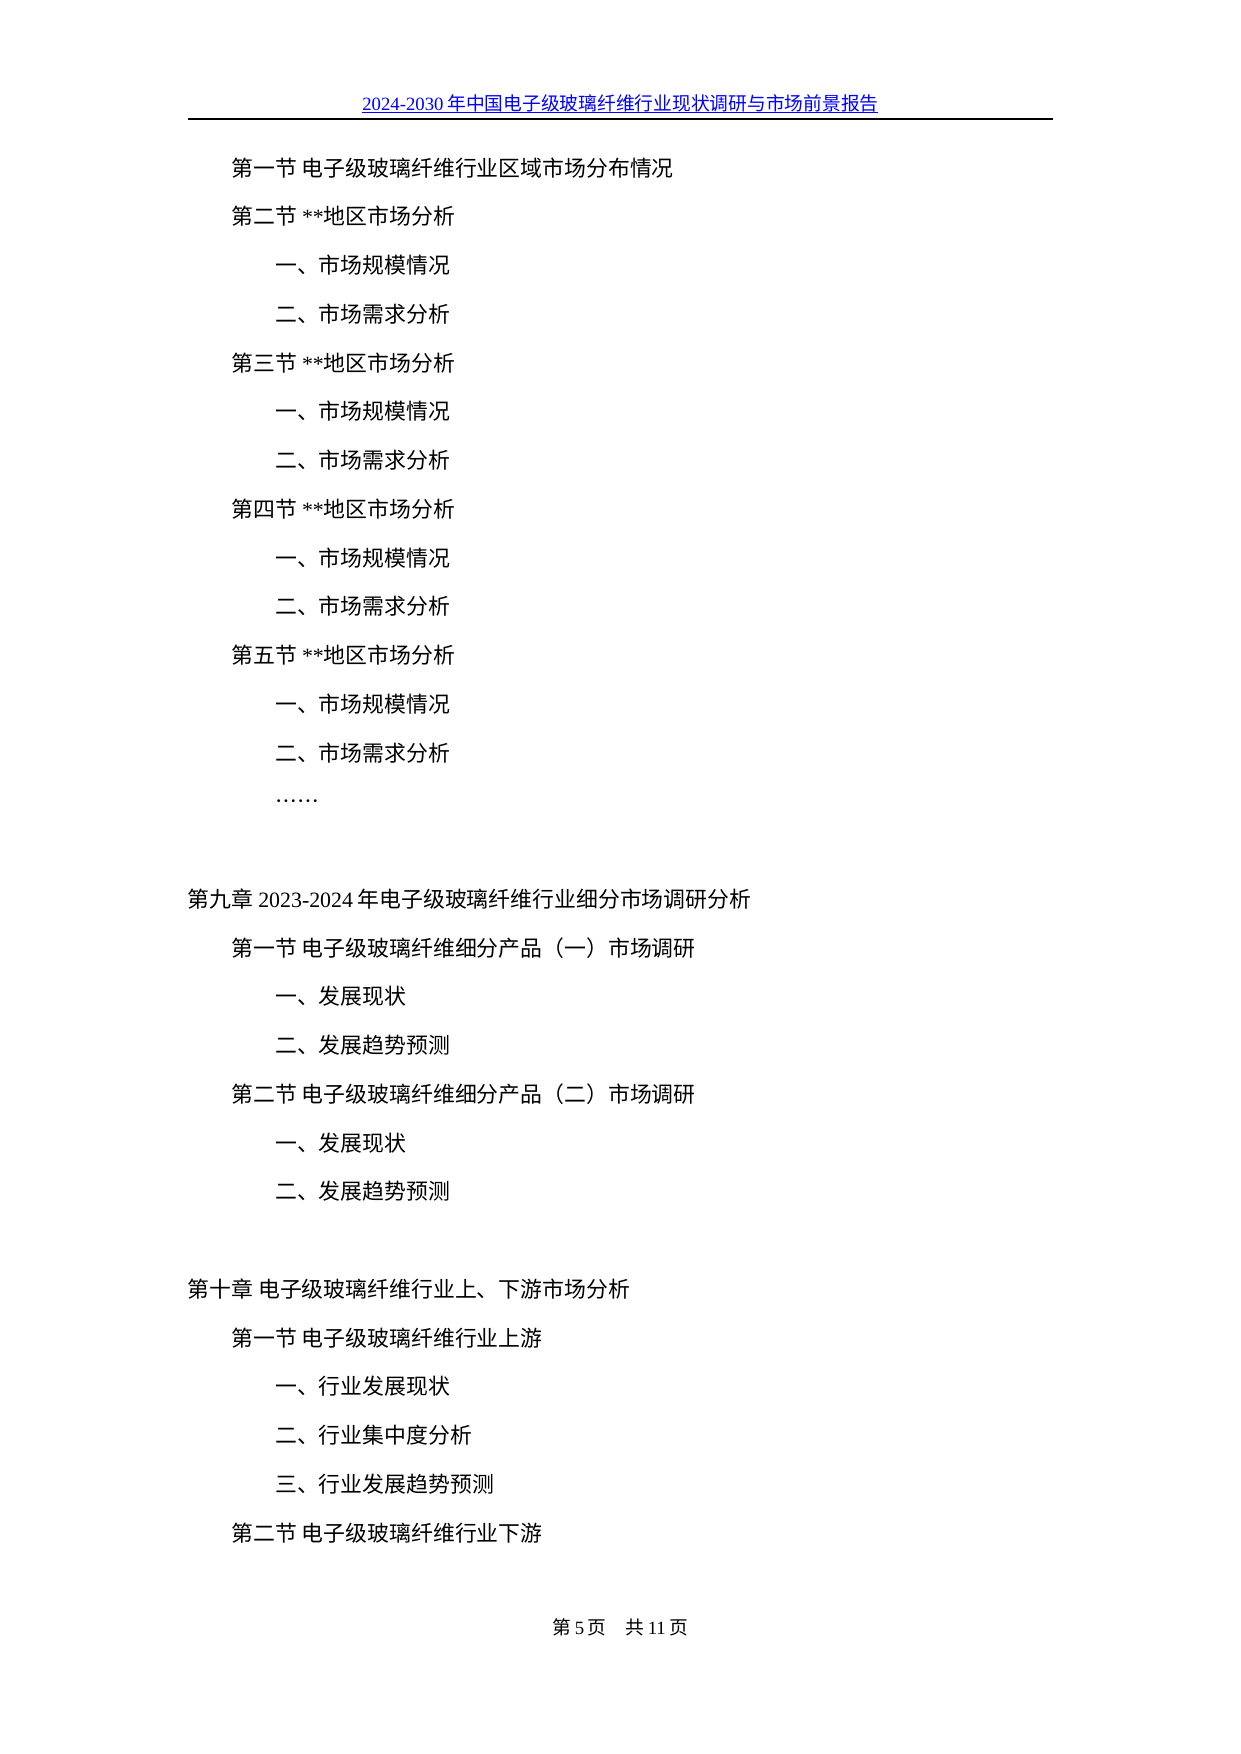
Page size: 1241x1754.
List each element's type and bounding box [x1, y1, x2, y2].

text [187, 150, 1053, 1548]
